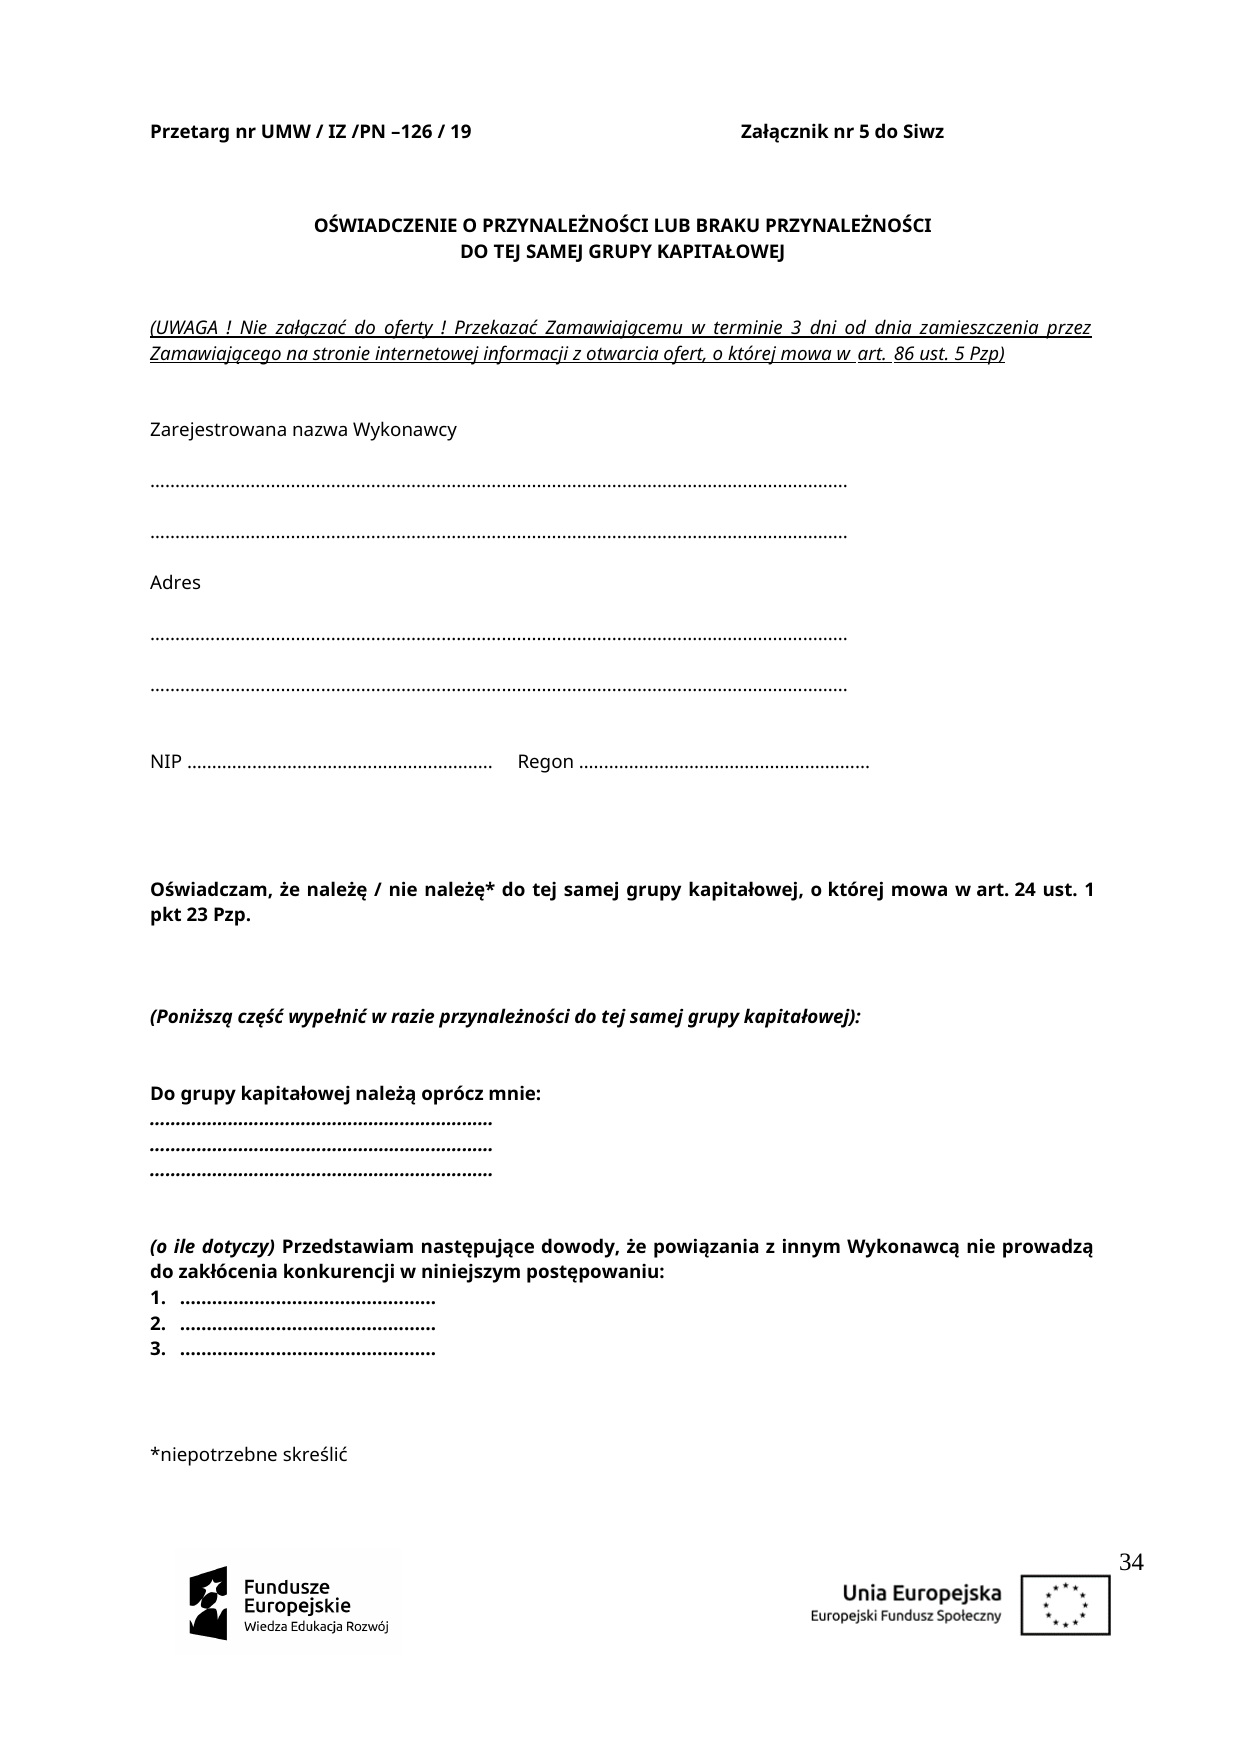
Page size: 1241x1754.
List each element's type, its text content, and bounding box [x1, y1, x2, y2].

text (UWAGA ! Nie załączać do oferty ! Przekazać Zamawiającemu w terminie 3 dni od dnia zamieszczenia przez Zamawiającego na stronie internetowej informacji z otwarcia ofert, o której mowa w art. 86 ust. 5 Pzp) [150, 314, 1095, 366]
list ………………………………………… [150, 1284, 1095, 1310]
text Przetarg nr UMW / IZ /PN –126 / 19 Załącznik nr 5 do Siwz [150, 118, 1095, 144]
text Zarejestrowana nazwa Wykonawcy [150, 417, 1095, 442]
text (Poniższą część wypełnić w razie przynależności do tej samej grupy kapitałowej): [150, 1003, 1095, 1029]
text DO TEJ SAMEJ GRUPY KAPITAŁOWEJ [150, 238, 1095, 263]
text …........................................................................................................................................ [150, 468, 1095, 493]
text …........................................................................................................................................ [150, 672, 1095, 697]
text ………………………………………………………… [150, 1131, 1095, 1157]
picture [803, 1546, 1120, 1655]
text Do grupy kapitałowej należą oprócz mnie: [150, 1080, 1095, 1106]
text …........................................................................................................................................ [150, 519, 1095, 544]
list ………………………………………… [150, 1335, 1095, 1361]
list ………………………………………… [150, 1310, 1095, 1335]
text …........................................................................................................................................ [150, 621, 1095, 646]
text ………………………………………………………… [150, 1106, 1095, 1131]
text *niepotrzebne skreślić [150, 1441, 1095, 1467]
picture [174, 1548, 403, 1655]
text NIP ….......................................................... Regon …....................................................... [150, 748, 1095, 774]
text Oświadczam, że należę / nie należę* do tej samej grupy kapitałowej, o której mowa w art. 24 ust. 1 pkt 23 Pzp. [150, 876, 1095, 927]
text OŚWIADCZENIE O PRZYNALEŻNOŚCI LUB BRAKU PRZYNALEŻNOŚCI [150, 212, 1095, 238]
text Adres [150, 570, 1095, 595]
text ………………………………………………………… [150, 1157, 1095, 1182]
text (o ile dotyczy) Przedstawiam następujące dowody, że powiązania z innym Wykonawcą nie prowadzą do zakłócenia konkurencji w niniejszym postępowaniu: [150, 1233, 1095, 1284]
